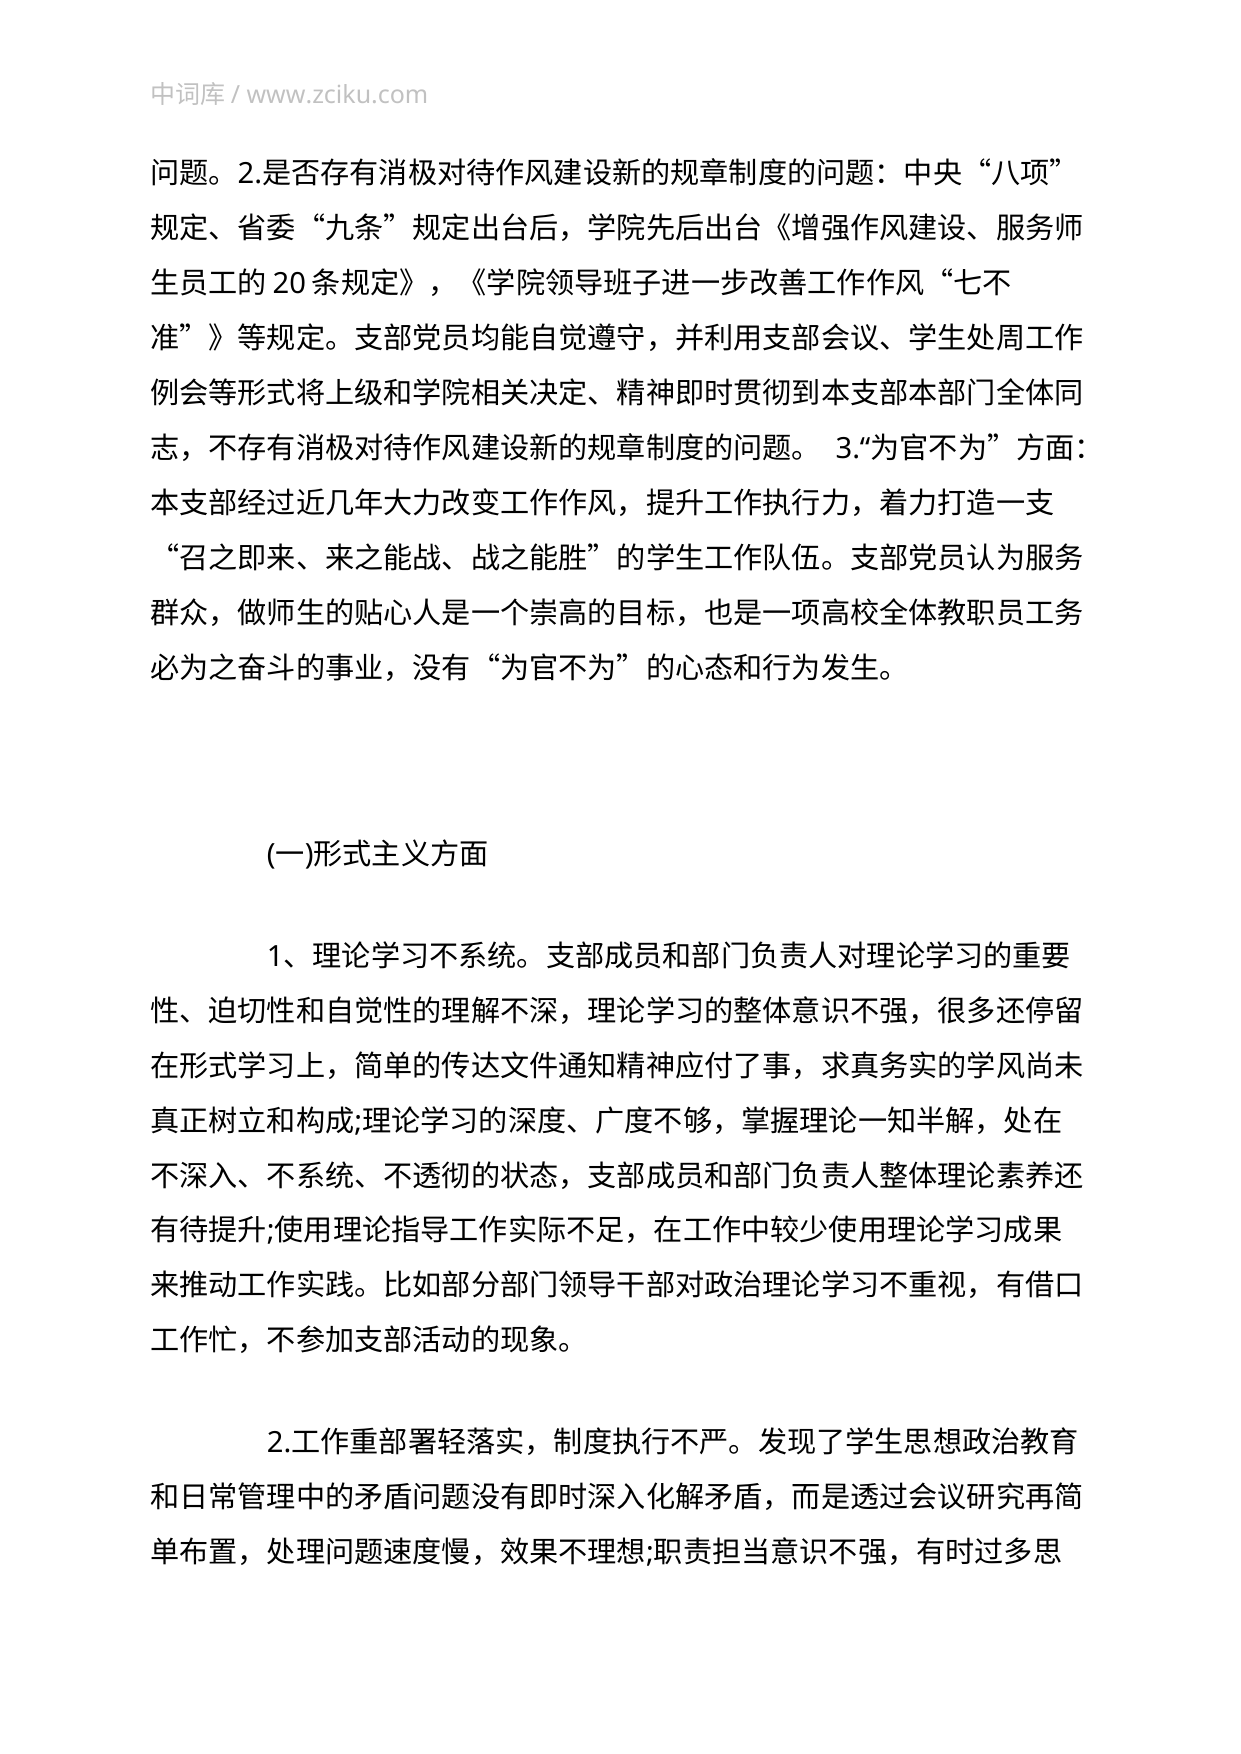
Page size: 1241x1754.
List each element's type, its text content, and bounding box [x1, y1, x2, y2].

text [150, 1419, 1090, 1571]
text 1、理论学习不系统。支部成员和部门负责人对理论学习的重要性、迫切性和自觉性的理解不深，理论学习的整体意识不强，很多还停留在形式学习上，简单的传达文件通知精神应付了事，求真务实的学风尚未真正树立和构成;理论学习的深度、广度不够，掌握理论一知半解，处在不深入、不系统、不透彻的状态，支部成员和部门负责人整体理论素养还有待提升;使用理论指导工作实际不足，在工作中较少使用理论学习成果来推动工作实践。比如部分部门领导干部对政治理论学习不重视，有借口工作忙，不参加支部活动的现象。 [150, 932, 1090, 1359]
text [150, 150, 1090, 687]
text (一)形式主义方面 [150, 830, 1090, 873]
